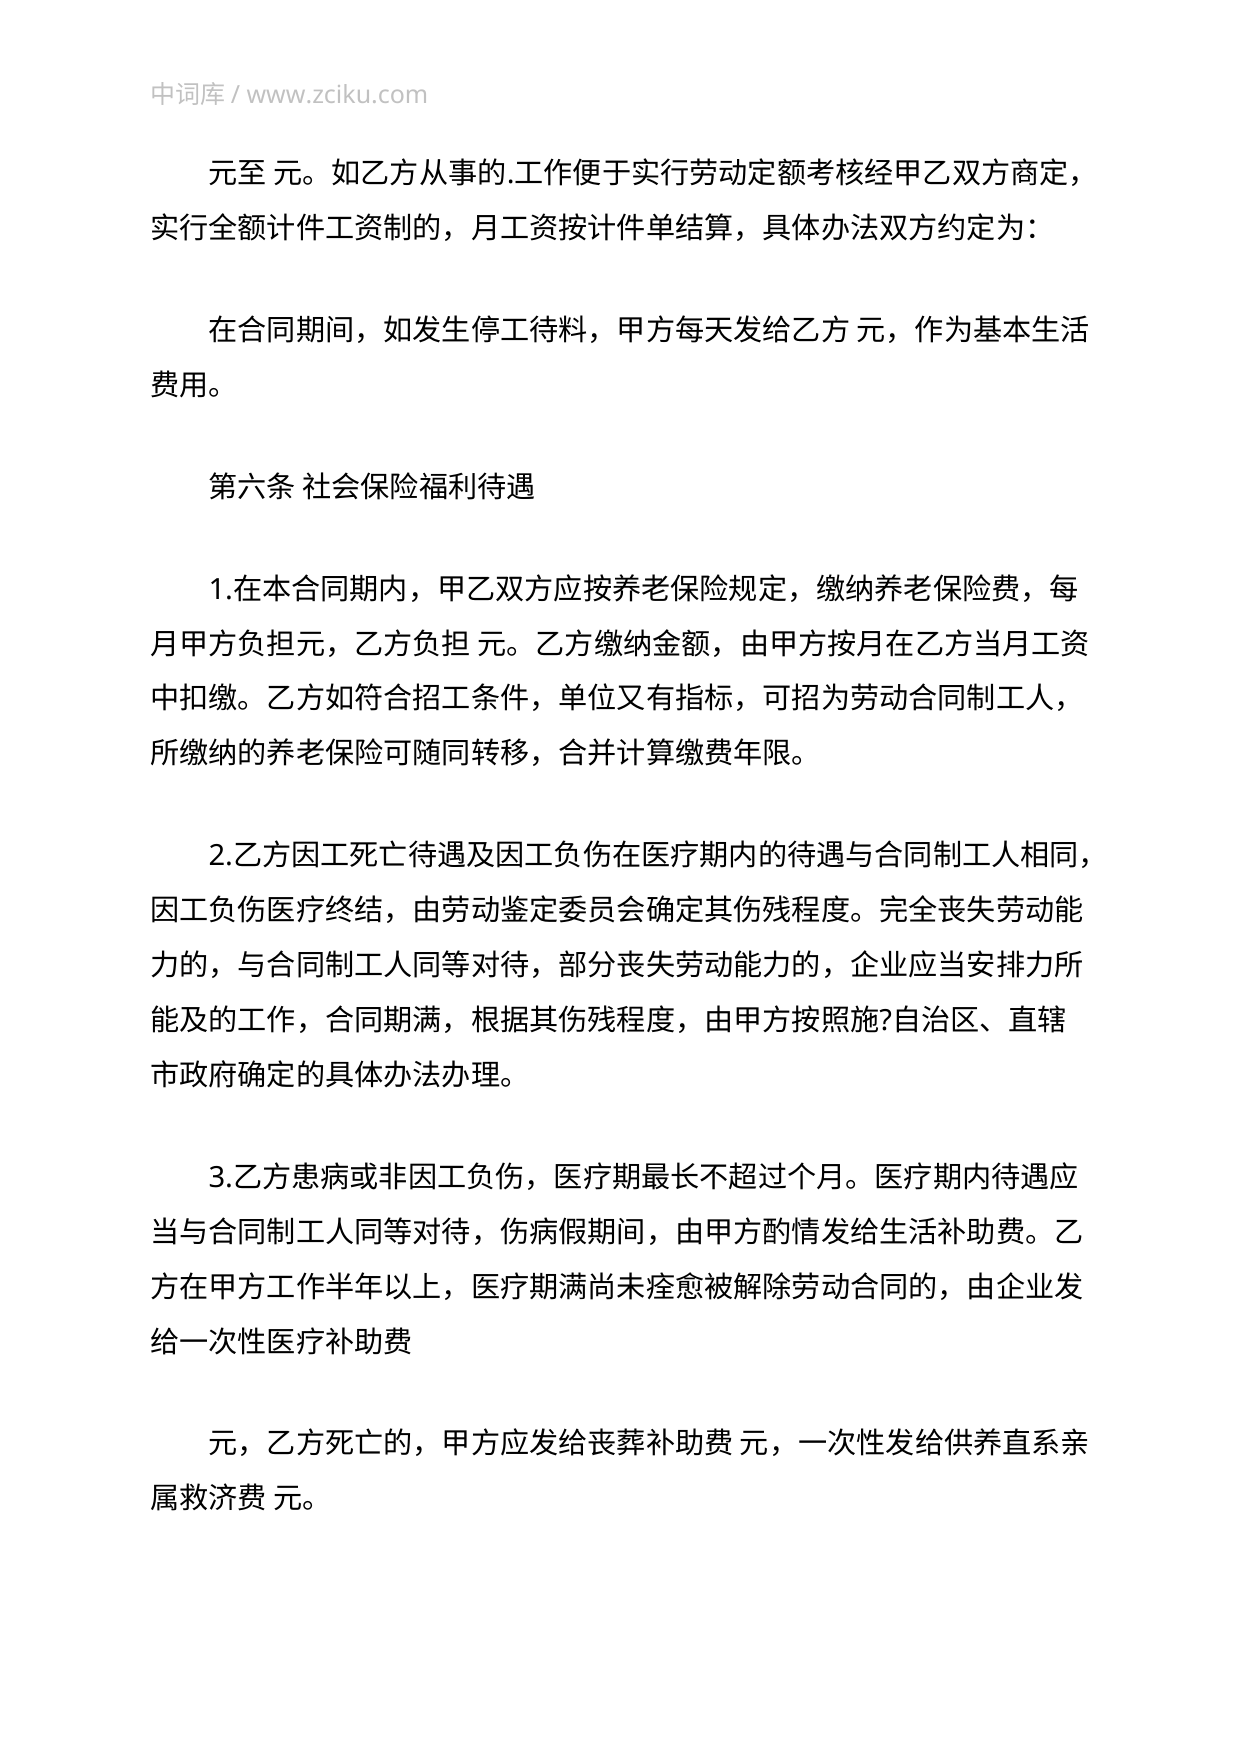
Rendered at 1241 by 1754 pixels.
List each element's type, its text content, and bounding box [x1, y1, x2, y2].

text 第六条 社会保险福利待遇 [150, 463, 1090, 506]
text 1.在本合同期内，甲乙双方应按养老保险规定，缴纳养老保险费，每月甲方负担元，乙方负担 元。乙方缴纳金额，由甲方按月在乙方当月工资中扣缴。乙方如符合招工条件，单位又有指标，可招为劳动合同制工人，所缴纳的养老保险可随同转移，合并计算缴费年限。 [150, 565, 1090, 772]
text 3.乙方患病或非因工负伤，医疗期最长不超过个月。医疗期内待遇应当与合同制工人同等对待，伤病假期间，由甲方酌情发给生活补助费。乙方在甲方工作半年以上，医疗期满尚未痊愈被解除劳动合同的，由企业发给一次性医疗补助费 [150, 1153, 1090, 1360]
text 元，乙方死亡的，甲方应发给丧葬补助费 元，一次性发给供养直系亲属救济费 元。 [150, 1420, 1090, 1517]
text 元至 元。如乙方从事的.工作便于实行劳动定额考核经甲乙双方商定，实行全额计件工资制的，月工资按计件单结算，具体办法双方约定为： [150, 150, 1090, 247]
text 在合同期间，如发生停工待料，甲方每天发给乙方 元，作为基本生活费用。 [150, 307, 1090, 404]
text 2.乙方因工死亡待遇及因工负伤在医疗期内的待遇与合同制工人相同，因工负伤医疗终结，由劳动鉴定委员会确定其伤残程度。完全丧失劳动能力的，与合同制工人同等对待，部分丧失劳动能力的，企业应当安排力所能及的工作，合同期满，根据其伤残程度，由甲方按照施?自治区、直辖市政府确定的具体办法办理。 [150, 832, 1090, 1094]
